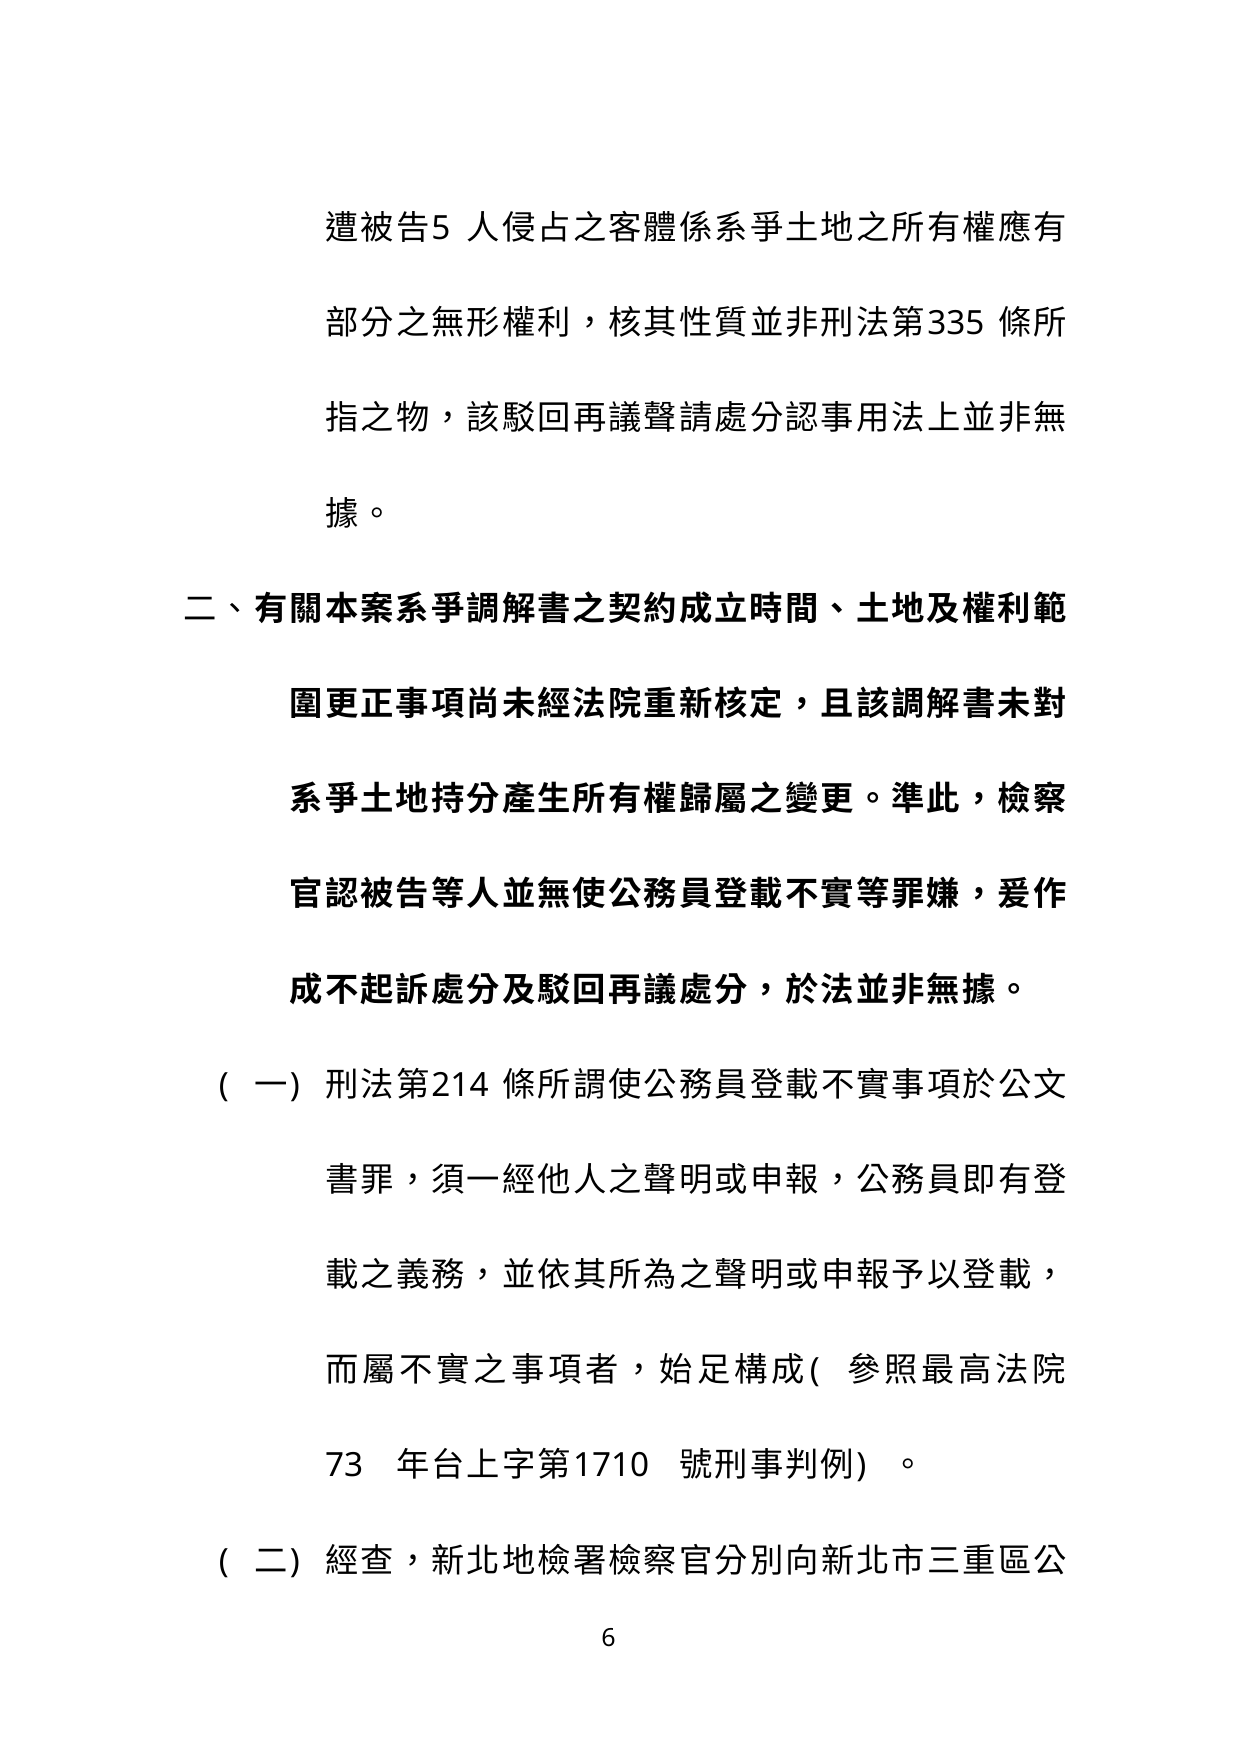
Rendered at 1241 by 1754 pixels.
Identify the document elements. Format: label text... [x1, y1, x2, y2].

subtitle 刑法第214條所謂使公務員登載不實事項於公文書罪，須一經他人之聲明或申報，公務員即有登載之義務，並依其所為之聲明或申報予以登載，而屬不實之事項者，始足構成(參照最高法院73年台上字第1710號刑事判例)。 [219, 1034, 1069, 1510]
subtitle 有關本案系爭調解書之契約成立時間、土地及權利範圍更正事項尚未經法院重新核定，且該調解書未對系爭土地持分產生所有權歸屬之變更。準此，檢察官認被告等人並無使公務員登載不實等罪嫌，爰作成不起訴處分及駁回再議處分，於法並非無據。 [183, 558, 1069, 1034]
